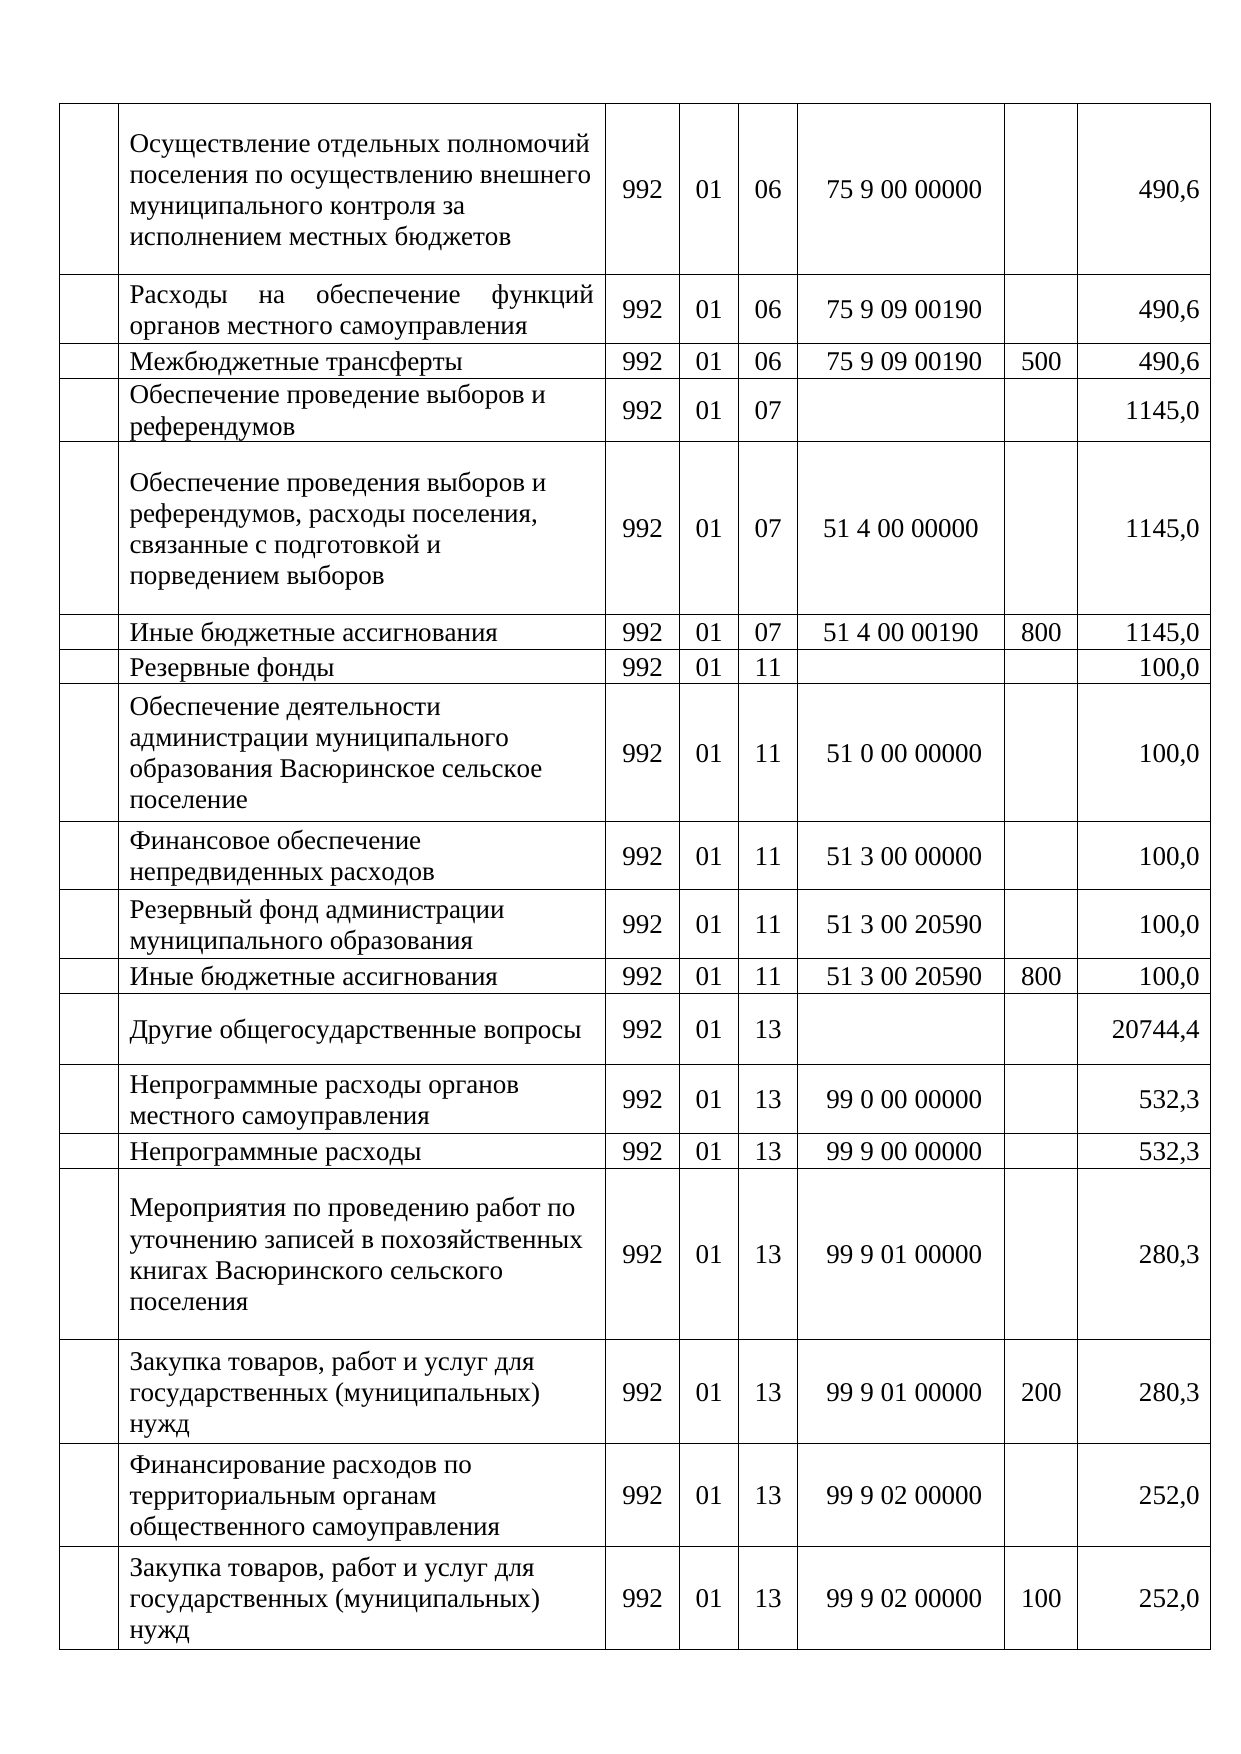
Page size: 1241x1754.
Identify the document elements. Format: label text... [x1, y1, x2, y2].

table_cell [60, 379, 118, 441]
table_cell 280,3 [1078, 1340, 1210, 1442]
table_cell 51 4 00 00190 [798, 615, 1004, 649]
table_cell [1005, 684, 1077, 821]
table_cell [798, 379, 1004, 441]
table_cell [1005, 379, 1077, 441]
table_cell Межбюджетные трансферты [119, 344, 605, 377]
table_cell Иные бюджетные ассигнования [119, 615, 605, 649]
table_cell 01 [680, 650, 738, 683]
table_cell [1005, 1444, 1077, 1546]
table_cell Резервный фонд администрации муниципального образования [119, 890, 605, 958]
table_cell [60, 1065, 118, 1133]
table_cell 992 [606, 650, 679, 683]
table_cell [60, 959, 118, 992]
table_cell 11 [739, 890, 797, 958]
table_cell 11 [739, 650, 797, 683]
table_cell 13 [739, 1169, 797, 1339]
table_cell Другие общегосударственные вопросы [119, 994, 605, 1064]
table_cell 992 [606, 1065, 679, 1133]
table_cell 07 [739, 379, 797, 441]
table_cell 13 [739, 1134, 797, 1167]
table_cell [60, 344, 118, 377]
table_cell 992 [606, 1169, 679, 1339]
table_cell [60, 994, 118, 1064]
table_cell Непрограммные расходы органов местного самоуправления [119, 1065, 605, 1133]
table_cell 490,6 [1078, 104, 1210, 274]
table_cell Иные бюджетные ассигнования [119, 959, 605, 992]
table_cell 252,0 [1078, 1547, 1210, 1649]
table_cell 01 [680, 275, 738, 343]
table_cell 07 [739, 442, 797, 614]
table_cell 51 4 00 00000 [798, 442, 1004, 614]
table_cell [60, 615, 118, 649]
table_cell Расходы на обеспечение функций органов местного самоуправления [119, 275, 605, 343]
table_cell 01 [680, 344, 738, 377]
table_cell [60, 1134, 118, 1167]
table_cell 13 [739, 1444, 797, 1546]
table_cell 99 9 01 00000 [798, 1169, 1004, 1339]
table_cell Обеспечение проведения выборов и референдумов, расходы поселения, связанные с подготовкой и порведением выборов [119, 442, 605, 614]
table_cell 100,0 [1078, 890, 1210, 958]
table_cell 01 [680, 104, 738, 274]
table_cell 01 [680, 822, 738, 889]
table_cell [60, 1547, 118, 1649]
table_cell [60, 1340, 118, 1442]
table_cell 07 [739, 615, 797, 649]
table_cell [1005, 1169, 1077, 1339]
table_cell Непрограммные расходы [119, 1134, 605, 1167]
table_cell Осуществление отдельных полномочий поселения по осуществлению внешнего муниципального контроля за исполнением местных бюджетов [119, 104, 605, 274]
table_cell [1005, 994, 1077, 1064]
table_cell [1005, 104, 1077, 274]
table_cell 532,3 [1078, 1134, 1210, 1167]
table_cell 992 [606, 615, 679, 649]
table_cell 992 [606, 1340, 679, 1442]
table_cell [60, 684, 118, 821]
table_cell 99 9 01 00000 [798, 1340, 1004, 1442]
table_cell 1145,0 [1078, 379, 1210, 441]
table_cell 13 [739, 1340, 797, 1442]
table_cell 51 3 00 20590 [798, 959, 1004, 992]
table_cell [1005, 890, 1077, 958]
table_cell 06 [739, 344, 797, 377]
table_cell 20744,4 [1078, 994, 1210, 1064]
table_cell 992 [606, 684, 679, 821]
table_cell 490,6 [1078, 275, 1210, 343]
table_cell 51 0 00 00000 [798, 684, 1004, 821]
table_cell [1005, 1065, 1077, 1133]
table_cell 100,0 [1078, 822, 1210, 889]
table_cell [60, 275, 118, 343]
table_cell 100,0 [1078, 684, 1210, 821]
table_cell [60, 442, 118, 614]
table_cell 51 3 00 20590 [798, 890, 1004, 958]
table_cell 06 [739, 104, 797, 274]
table_cell Финансовое обеспечение непредвиденных расходов [119, 822, 605, 889]
table_cell [1005, 442, 1077, 614]
table_cell 01 [680, 379, 738, 441]
table_cell [60, 890, 118, 958]
table_cell 100,0 [1078, 959, 1210, 992]
table_cell 75 9 00 00000 [798, 104, 1004, 274]
table_cell 13 [739, 1547, 797, 1649]
table_cell 13 [739, 1065, 797, 1133]
table_cell 01 [680, 442, 738, 614]
table_cell 01 [680, 1547, 738, 1649]
table_cell 532,3 [1078, 1065, 1210, 1133]
table_cell 100 [1005, 1547, 1077, 1649]
table_cell 992 [606, 1547, 679, 1649]
table_cell [60, 1444, 118, 1546]
table_cell 99 0 00 00000 [798, 1065, 1004, 1133]
table_cell 01 [680, 890, 738, 958]
table_cell 992 [606, 822, 679, 889]
table_cell Закупка товаров, работ и услуг для государственных (муниципальных) нужд [119, 1340, 605, 1442]
table_cell 99 9 00 00000 [798, 1134, 1004, 1167]
table_cell 01 [680, 1134, 738, 1167]
table_cell 992 [606, 104, 679, 274]
table_cell 01 [680, 959, 738, 992]
table_cell 992 [606, 442, 679, 614]
table_cell 992 [606, 344, 679, 377]
table_cell 13 [739, 994, 797, 1064]
table_cell 280,3 [1078, 1169, 1210, 1339]
table_cell [1005, 1134, 1077, 1167]
table_cell 800 [1005, 615, 1077, 649]
table_cell 11 [739, 684, 797, 821]
table_cell 992 [606, 890, 679, 958]
table_cell 01 [680, 1444, 738, 1546]
table_cell 490,6 [1078, 344, 1210, 377]
table_cell 51 3 00 00000 [798, 822, 1004, 889]
table_cell Обеспечение проведение выборов и референдумов [119, 379, 605, 441]
table_cell 01 [680, 1340, 738, 1442]
table_cell 06 [739, 275, 797, 343]
table_cell 75 9 09 00190 [798, 275, 1004, 343]
table_cell Закупка товаров, работ и услуг для государственных (муниципальных) нужд [119, 1547, 605, 1649]
table_cell 75 9 09 00190 [798, 344, 1004, 377]
table_cell 252,0 [1078, 1444, 1210, 1546]
table_cell 11 [739, 822, 797, 889]
table_cell 99 9 02 00000 [798, 1444, 1004, 1546]
table_cell [60, 822, 118, 889]
table_cell Обеспечение деятельности администрации муниципального образования Васюринское сельское поселение [119, 684, 605, 821]
table_cell 800 [1005, 959, 1077, 992]
table_cell 01 [680, 615, 738, 649]
table_cell 01 [680, 1169, 738, 1339]
table_cell [1005, 650, 1077, 683]
table_cell 1145,0 [1078, 615, 1210, 649]
table_cell 1145,0 [1078, 442, 1210, 614]
table_cell 992 [606, 1444, 679, 1546]
table_cell 99 9 02 00000 [798, 1547, 1004, 1649]
table_cell 01 [680, 684, 738, 821]
table_cell 992 [606, 959, 679, 992]
table_cell 992 [606, 1134, 679, 1167]
table_cell 100,0 [1078, 650, 1210, 683]
table_cell 01 [680, 994, 738, 1064]
table_cell [798, 650, 1004, 683]
table_cell [798, 994, 1004, 1064]
table_cell 992 [606, 994, 679, 1064]
table_cell 200 [1005, 1340, 1077, 1442]
table_cell [1005, 275, 1077, 343]
table_cell 992 [606, 275, 679, 343]
table_cell [60, 1169, 118, 1339]
table_cell [60, 104, 118, 274]
table_cell Мероприятия по проведению работ по уточнению записей в похозяйственных книгах Васюринского сельского поселения [119, 1169, 605, 1339]
table_cell Резервные фонды [119, 650, 605, 683]
table_cell 01 [680, 1065, 738, 1133]
table_cell [60, 650, 118, 683]
table_cell 992 [606, 379, 679, 441]
table_cell 11 [739, 959, 797, 992]
table_cell Финансирование расходов по территориальным органам общественного самоуправления [119, 1444, 605, 1546]
table_cell [1005, 822, 1077, 889]
table_cell 500 [1005, 344, 1077, 377]
